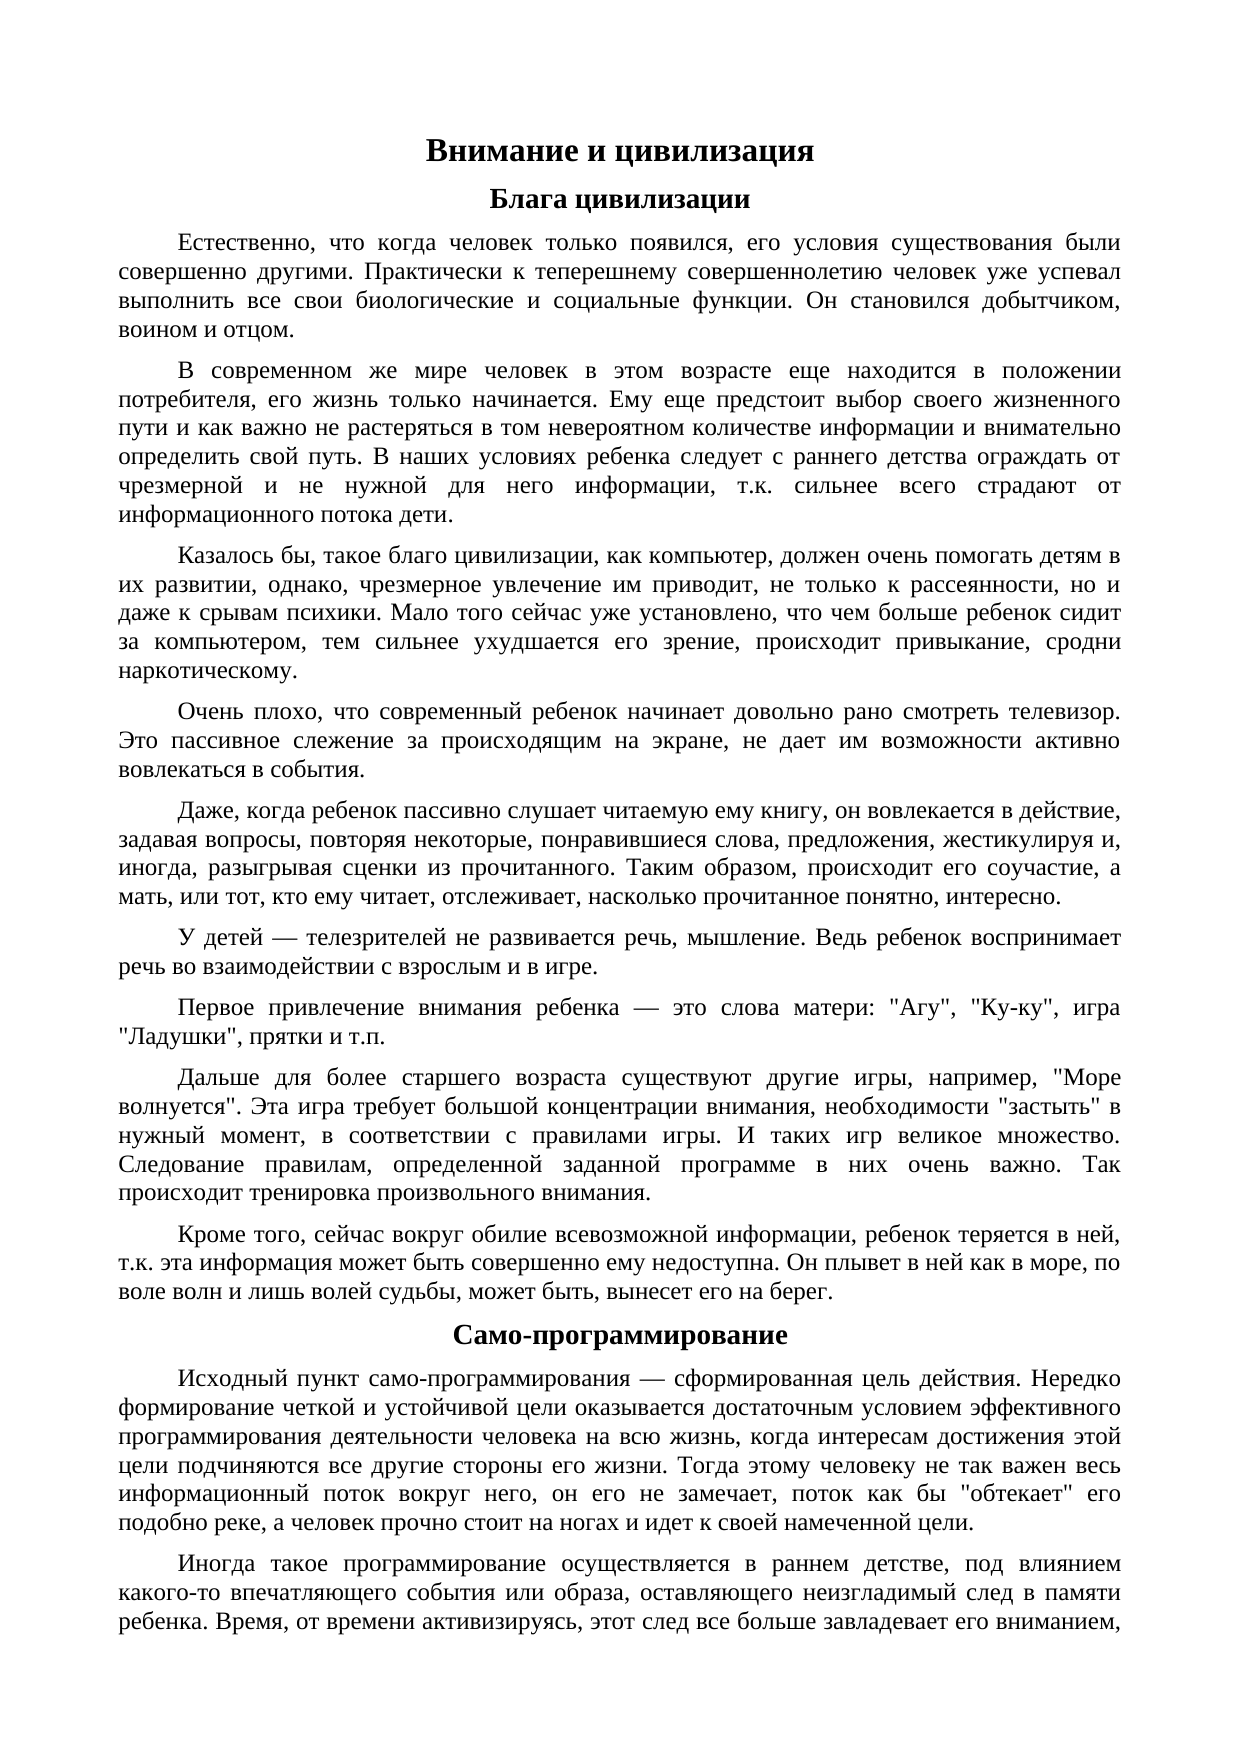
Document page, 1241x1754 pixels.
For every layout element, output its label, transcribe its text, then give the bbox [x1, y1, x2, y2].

text Блага цивилизации [118, 181, 1122, 215]
text Исходный пункт само-программирования — сформированная цель действия. Нередко формирование четкой и устойчивой цели оказывается достаточным условием эффективного программирования деятельности человека на всю жизнь, когда интересам достижения этой цели подчиняются все другие стороны его жизни. Тогда этому человеку не так важен весь информационный поток вокруг него, он его не замечает, поток как бы "обтекает" его подобно реке, а человек прочно стоит на ногах и идет к своей намеченной цели. [118, 1363, 1122, 1536]
text Дальше для более старшего возраста существуют другие игры, например, "Море волнуется". Эта игра требует большой концентрации внимания, необходимости "застыть" в нужный момент, в соответствии с правилами игры. И таких игр великое множество. Следование правилам, определенной заданной программе в них очень важно. Так происходит тренировка произвольного внимания. [118, 1062, 1122, 1206]
text Естественно, что когда человек только появился, его условия существования были совершенно другими. Практически к теперешнему совершеннолетию человек уже успевал выполнить все свои биологические и социальные функции. Он становился добытчиком, воином и отцом. [118, 227, 1122, 342]
text Само-программирование [118, 1317, 1122, 1351]
text В современном же мире человек в этом возрасте еще находится в положении потребителя, его жизнь только начинается. Ему еще предстоит выбор своего жизненного пути и как важно не растеряться в том невероятном количестве информации и внимательно определить свой путь. В наших условиях ребенка следует с раннего детства ограждать от чрезмерной и не нужной для него информации, т.к. сильнее всего страдают от информационного потока дети. [118, 355, 1122, 527]
text У детей — телезрителей не развивается речь, мышление. Ведь ребенок воспринимает речь во взаимодействии с взрослым и в игре. [118, 922, 1122, 980]
text Очень плохо, что современный ребенок начинает довольно рано смотреть телевизор. Это пассивное слежение за происходящим на экране, не дает им возможности активно вовлекаться в события. [118, 696, 1122, 782]
text Кроме того, сейчас вокруг обилие всевозможной информации, ребенок теряется в ней, т.к. эта информация может быть совершенно ему недоступна. Он плывет в ней как в море, по воле волн и лишь волей судьбы, может быть, вынесет его на берег. [118, 1219, 1122, 1305]
text Внимание и цивилизация [118, 131, 1122, 169]
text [118, 1548, 1122, 1635]
text Казалось бы, такое благо цивилизации, как компьютер, должен очень помогать детям в их развитии, однако, чрезмерное увлечение им приводит, не только к рассеянности, но и даже к срывам психики. Мало того сейчас уже установлено, что чем больше ребенок сидит за компьютером, тем сильнее ухудшается его зрение, происходит привыкание, сродни наркотическому. [118, 540, 1122, 684]
text Даже, когда ребенок пассивно слушает читаемую ему книгу, он вовлекается в действие, задавая вопросы, повторяя некоторые, понравившиеся слова, предложения, жестикулируя и, иногда, разыгрывая сценки из прочитанного. Таким образом, происходит его соучастие, а мать, или тот, кто ему читает, отслеживает, насколько прочитанное понятно, интересно. [118, 795, 1122, 910]
text Первое привлечение внимания ребенка — это слова матери: "Агу", "Ку-ку", игра "Ладушки", прятки и т.п. [118, 992, 1122, 1050]
